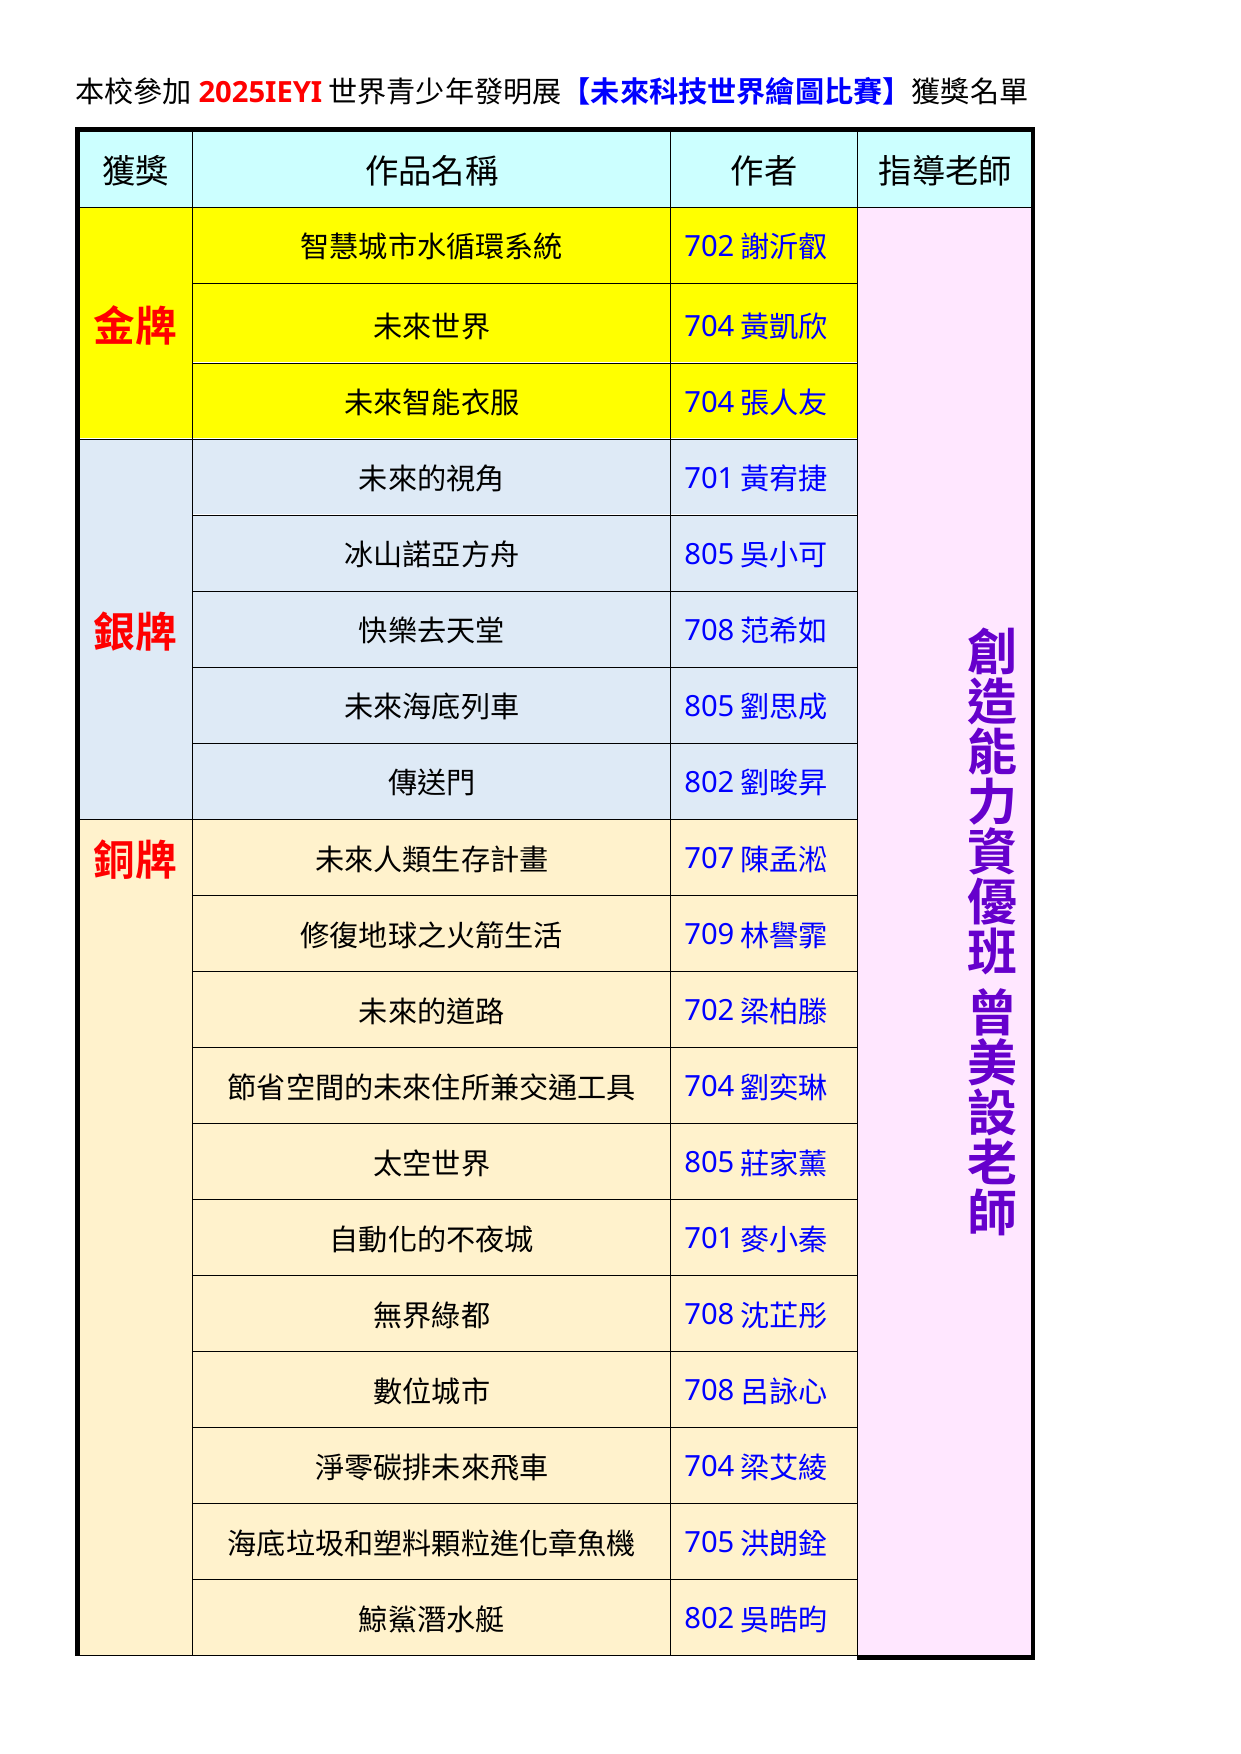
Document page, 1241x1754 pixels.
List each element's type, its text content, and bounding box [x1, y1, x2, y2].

table_cell 自動化的不夜城 [193, 1200, 670, 1275]
table_cell 未來人類生存計畫 [193, 820, 670, 895]
table_cell 無界綠都 [193, 1276, 670, 1351]
table_cell 黃宥捷 [737, 440, 857, 514]
table_cell 梁柏滕 [737, 972, 857, 1047]
table_header 獲獎 [80, 132, 192, 207]
table_header 指導老師 [858, 132, 1031, 207]
table_cell 708 [671, 592, 737, 667]
table_cell 洪朗銓 [737, 1504, 857, 1579]
table_cell 銅牌 [80, 820, 192, 1655]
table_cell 創造能力資優班 曾美設老師 [858, 208, 1031, 1655]
table_cell 805 [671, 516, 737, 591]
table_cell 陳孟淞 [737, 820, 857, 895]
table_cell 708 [671, 1352, 737, 1427]
table_cell 709 [671, 896, 737, 971]
table_cell 謝沂叡 [737, 208, 857, 283]
table_cell 702 [671, 208, 737, 283]
table_cell 未來世界 [193, 284, 670, 362]
table_cell 智慧城市水循環系統 [193, 208, 670, 283]
table_cell 708 [671, 1276, 737, 1351]
table_cell 張人友 [737, 364, 857, 438]
table_cell 劉奕琳 [737, 1048, 857, 1123]
table_cell 701 [671, 1200, 737, 1275]
table_cell 修復地球之火箭生活 [193, 896, 670, 971]
table_cell 704 [671, 364, 737, 438]
table_cell 未來的視角 [193, 440, 670, 514]
table_cell 鯨鯊潛水艇 [193, 1580, 670, 1655]
table_cell 沈芷彤 [737, 1276, 857, 1351]
table_cell 802 [671, 744, 737, 819]
table_cell 704 [671, 1048, 737, 1123]
table_cell 淨零碳排未來飛車 [193, 1428, 670, 1503]
table_cell 銀牌 [80, 440, 192, 819]
table_cell 莊家薰 [737, 1124, 857, 1199]
table_cell 呂詠心 [737, 1352, 857, 1427]
table_cell 海底垃圾和塑料顆粒進化章魚機 [193, 1504, 670, 1579]
table_cell 數位城市 [193, 1352, 670, 1427]
table_cell 吳小可 [737, 516, 857, 591]
table_cell 702 [671, 972, 737, 1047]
table_cell 太空世界 [193, 1124, 670, 1199]
table_header 作品名稱 [193, 132, 670, 207]
table_cell 黃凱欣 [737, 284, 857, 362]
table_cell 805 [671, 1124, 737, 1199]
table_cell 707 [671, 820, 737, 895]
table_cell 梁艾綾 [737, 1428, 857, 1503]
table_header 作者 [671, 132, 857, 207]
table_cell 吳晧昀 [737, 1580, 857, 1655]
table_cell 傳送門 [193, 744, 670, 819]
table_cell 701 [671, 440, 737, 514]
table_cell 范希如 [737, 592, 857, 667]
table_cell 劉晙昇 [737, 744, 857, 819]
table_cell 快樂去天堂 [193, 592, 670, 667]
table_cell 未來的道路 [193, 972, 670, 1047]
table_cell 劉思成 [737, 668, 857, 743]
table_cell 麥小秦 [737, 1200, 857, 1275]
table_cell 金牌 [80, 208, 192, 438]
table_cell 704 [671, 1428, 737, 1503]
table_cell 節省空間的未來住所兼交通工具 [193, 1048, 670, 1123]
table_cell 705 [671, 1504, 737, 1579]
table_cell 未來海底列車 [193, 668, 670, 743]
table_cell 未來智能衣服 [193, 364, 670, 438]
table_cell 704 [671, 284, 737, 362]
table_cell 林譽霏 [737, 896, 857, 971]
table_cell 冰山諾亞方舟 [193, 516, 670, 591]
table_cell 805 [671, 668, 737, 743]
text 本校參加 2025IEYI世界青少年發明展【未來科技世界繪圖比賽】獲獎名單 [75, 52, 1165, 127]
table_cell 802 [671, 1580, 737, 1655]
